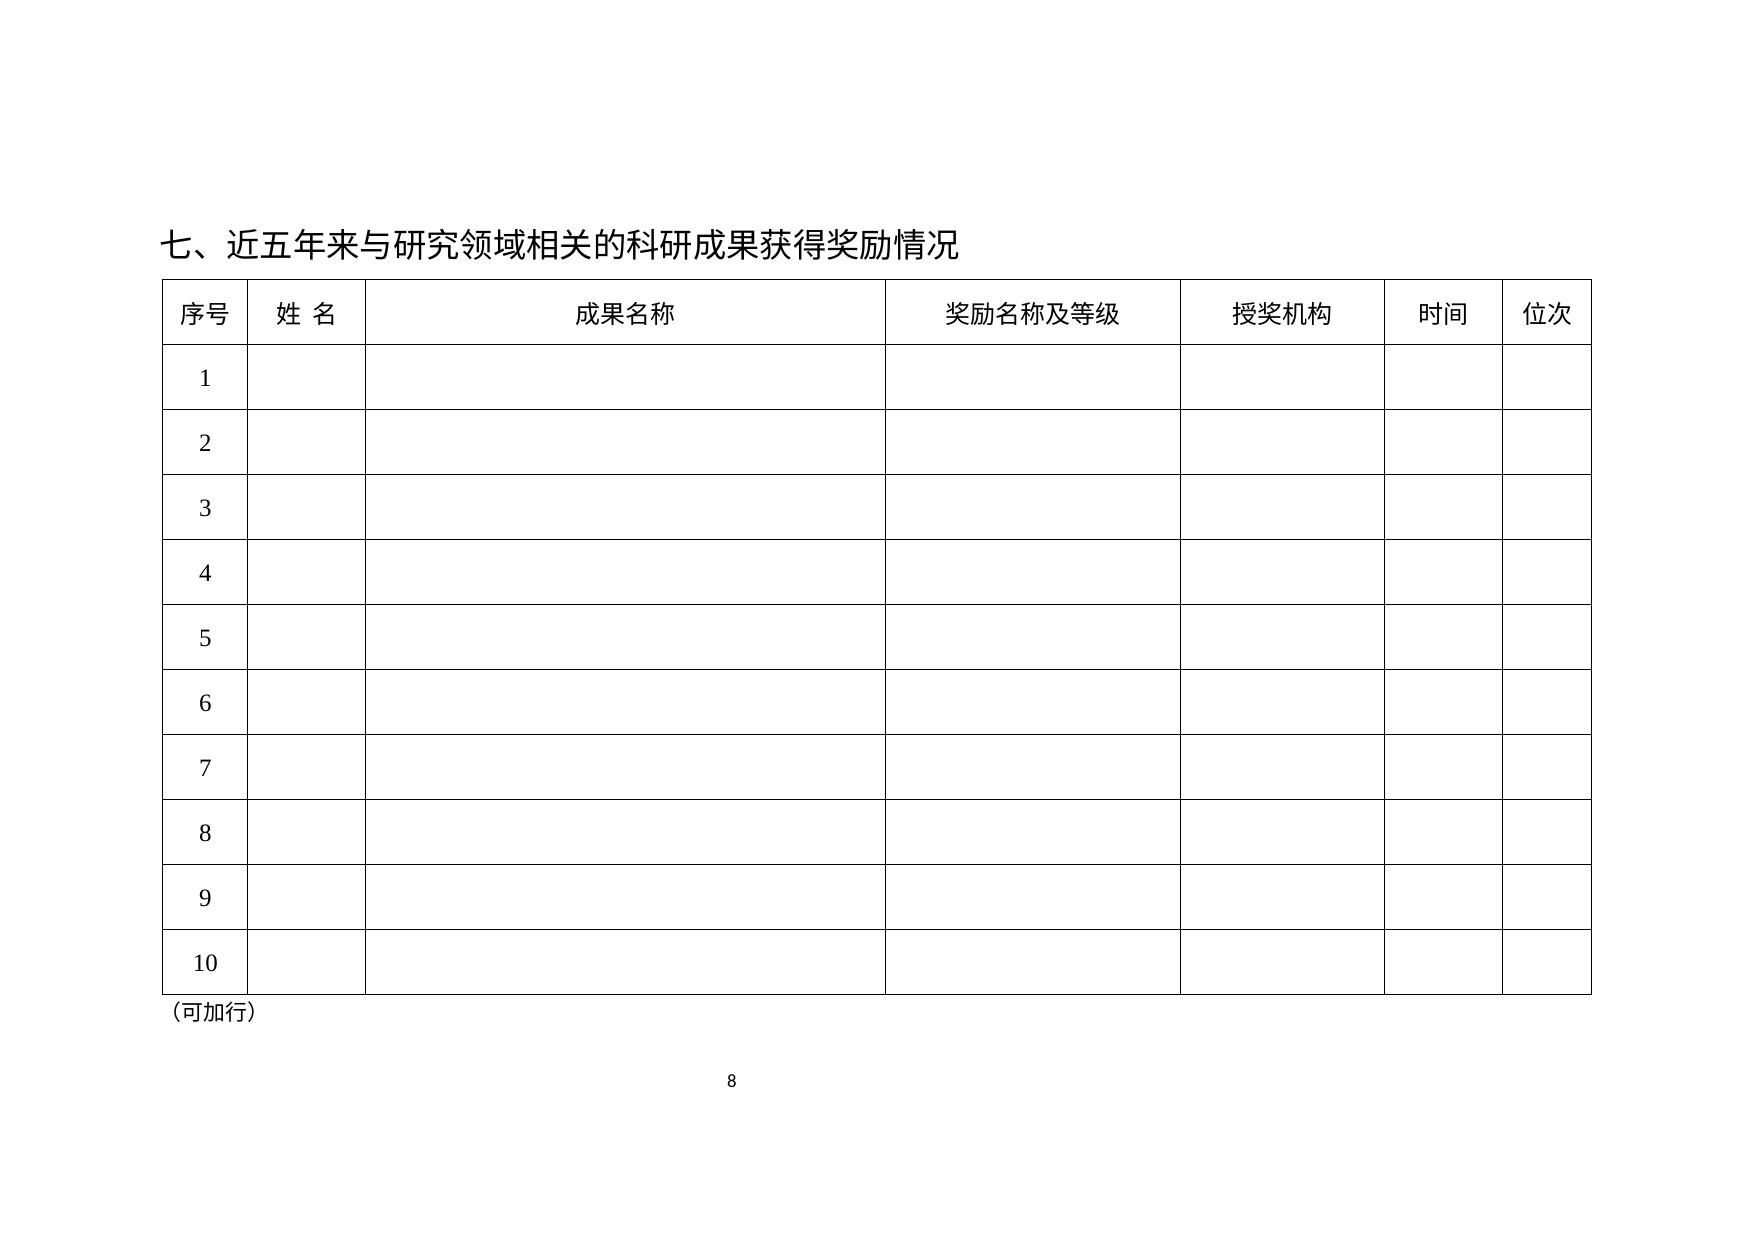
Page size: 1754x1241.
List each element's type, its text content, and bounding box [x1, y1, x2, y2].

table_cell [366, 735, 885, 799]
table_cell [886, 345, 1180, 409]
table_cell [1385, 800, 1502, 864]
table_cell [248, 410, 365, 474]
table_cell [1503, 865, 1591, 929]
table_cell [1385, 930, 1502, 994]
table_cell [248, 475, 365, 539]
table_cell [1503, 735, 1591, 799]
table_cell [1181, 605, 1384, 669]
table_cell 2 [163, 410, 247, 474]
table_cell [886, 670, 1180, 734]
table_cell [1181, 670, 1384, 734]
table_cell [366, 540, 885, 604]
table_cell [248, 540, 365, 604]
table_cell 10 [163, 930, 247, 994]
table_cell 5 [163, 605, 247, 669]
table_cell [366, 800, 885, 864]
table_cell [366, 475, 885, 539]
table_cell [1503, 410, 1591, 474]
table_cell [366, 605, 885, 669]
table_cell [366, 670, 885, 734]
table_cell [1503, 800, 1591, 864]
table_cell [248, 800, 365, 864]
table_cell [366, 865, 885, 929]
table_cell 3 [163, 475, 247, 539]
table_cell [248, 930, 365, 994]
table_cell [366, 410, 885, 474]
table_cell [1385, 670, 1502, 734]
table_cell [886, 930, 1180, 994]
table_header 成果名称 [366, 280, 885, 344]
table_cell 6 [163, 670, 247, 734]
table_header 姓 名 [248, 280, 365, 344]
table_cell [1385, 345, 1502, 409]
table_cell [1181, 735, 1384, 799]
table_cell [886, 800, 1180, 864]
table_cell 8 [163, 800, 247, 864]
table_cell 1 [163, 345, 247, 409]
table_cell [1385, 540, 1502, 604]
table_cell [248, 670, 365, 734]
table_cell [1385, 475, 1502, 539]
table_cell [1503, 605, 1591, 669]
table_cell [1181, 345, 1384, 409]
table_cell [886, 735, 1180, 799]
table_cell [1503, 670, 1591, 734]
table_cell [1385, 865, 1502, 929]
table_cell [1181, 930, 1384, 994]
table_cell [886, 865, 1180, 929]
table_cell [1503, 475, 1591, 539]
table_cell [886, 540, 1180, 604]
text （可加行） [159, 995, 1594, 1027]
table_cell [1385, 735, 1502, 799]
table_cell 9 [163, 865, 247, 929]
table_cell [366, 930, 885, 994]
table_cell 4 [163, 540, 247, 604]
table_cell [1385, 410, 1502, 474]
table_cell [1181, 800, 1384, 864]
table_cell [1181, 540, 1384, 604]
table_cell [886, 410, 1180, 474]
table_cell [1181, 475, 1384, 539]
table_cell [248, 865, 365, 929]
table_header 时间 [1385, 280, 1502, 344]
table_cell [248, 735, 365, 799]
table_cell [1181, 410, 1384, 474]
table_cell [1503, 540, 1591, 604]
text 七、近五年来与研究领域相关的科研成果获得奖励情况 [159, 218, 1594, 267]
table_header 位次 [1503, 280, 1591, 344]
table_cell [366, 345, 885, 409]
table_cell [886, 605, 1180, 669]
table_cell [1385, 605, 1502, 669]
table_header 序号 [163, 280, 247, 344]
table_cell [1503, 345, 1591, 409]
table_header 奖励名称及等级 [886, 280, 1180, 344]
table_header 授奖机构 [1181, 280, 1384, 344]
table_cell [1503, 930, 1591, 994]
table_cell [248, 605, 365, 669]
table_cell [886, 475, 1180, 539]
table_cell 7 [163, 735, 247, 799]
table_cell [1181, 865, 1384, 929]
table_cell [248, 345, 365, 409]
